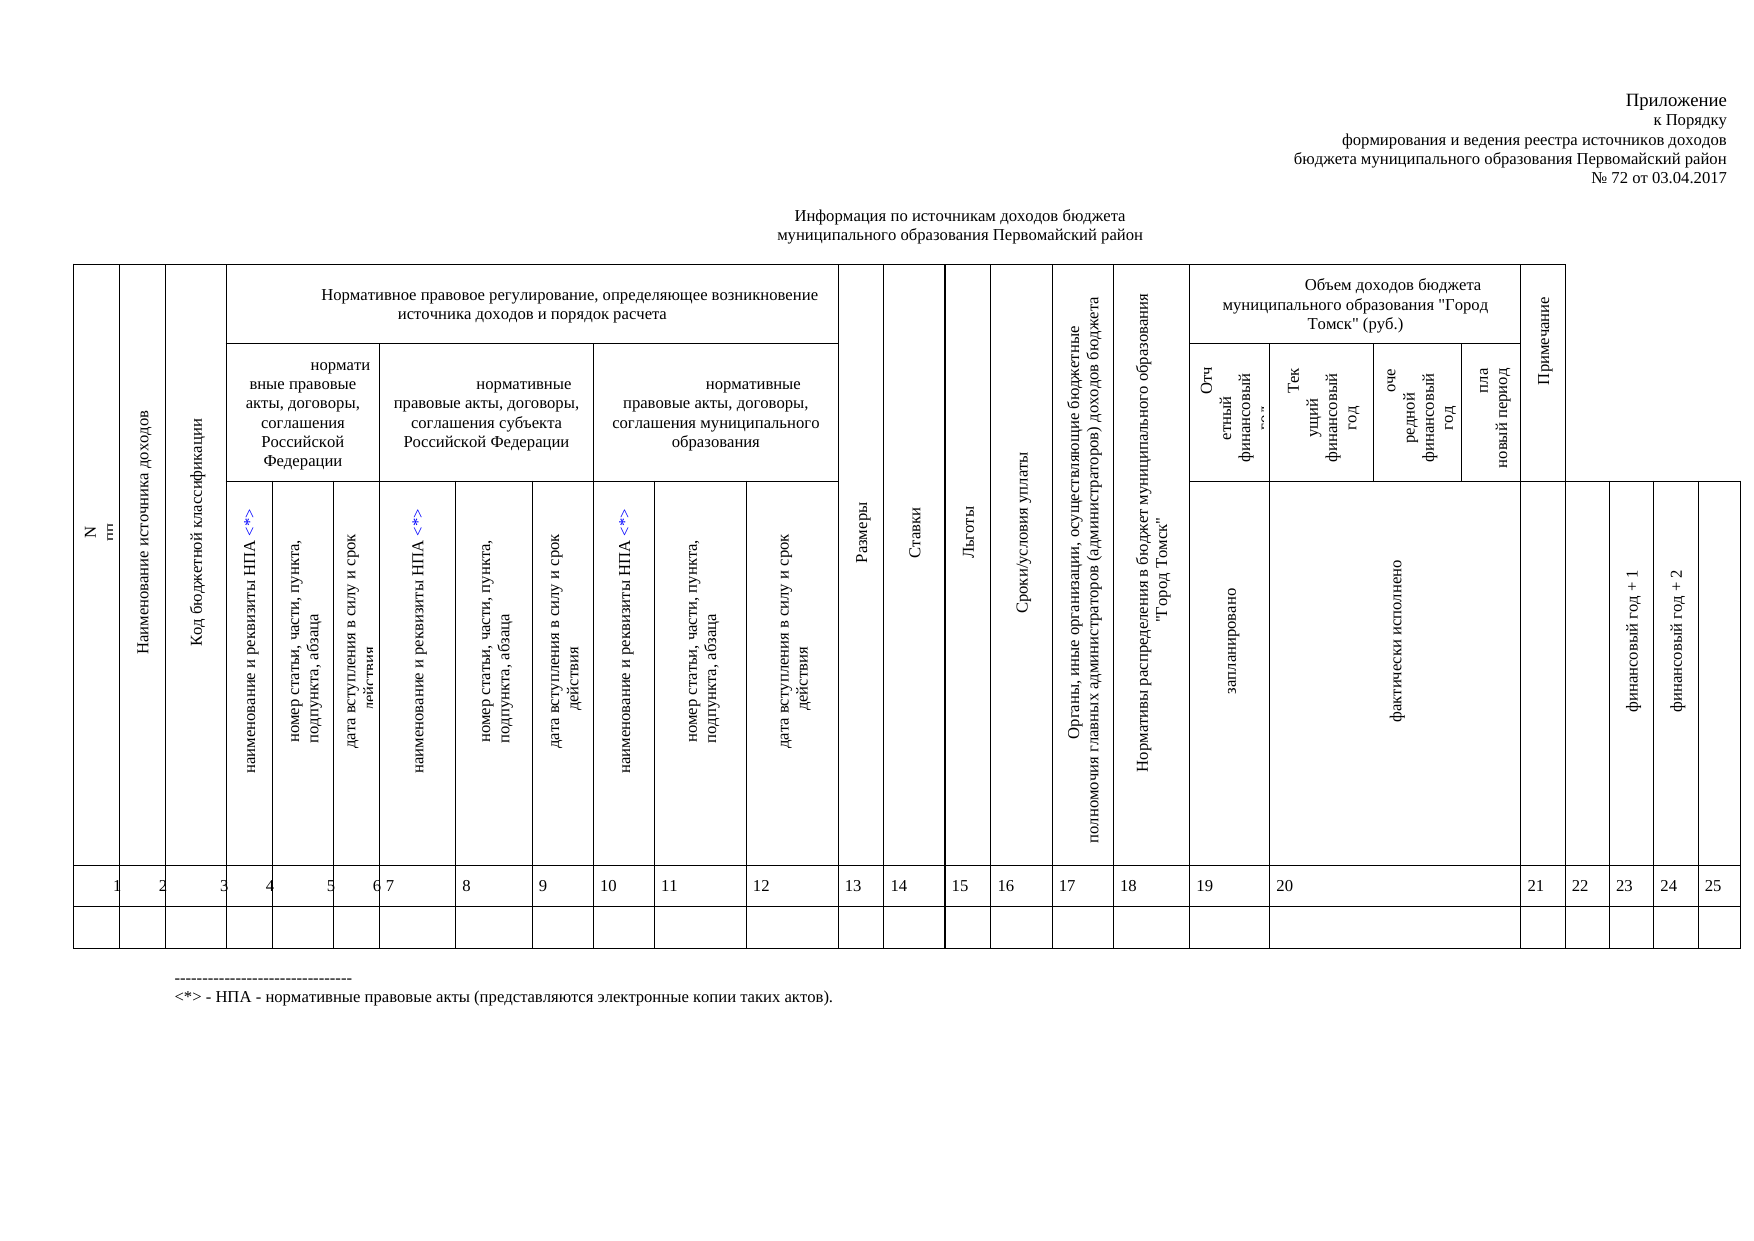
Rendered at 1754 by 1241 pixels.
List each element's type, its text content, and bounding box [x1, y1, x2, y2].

table_cell 7 [380, 866, 455, 906]
table_cell 22 [1566, 866, 1609, 906]
table_header N пп [74, 265, 119, 864]
text муниципального образования Первомайский район [118, 225, 1727, 244]
table_cell 12 [747, 866, 838, 906]
text <*> - НПА - нормативные правовые акты (представляются электронные копии таких актов). [118, 987, 1727, 1006]
table_cell 6 [334, 866, 379, 906]
table_cell 25 [1699, 866, 1740, 906]
table_cell [991, 907, 1052, 947]
table_cell Отчетный финансовый год [1190, 344, 1269, 481]
table_cell очередной финансовый год [1374, 344, 1461, 481]
text -------------------------------- [118, 968, 1727, 987]
table_cell [594, 907, 654, 947]
table_cell 21 [1521, 866, 1565, 906]
table_header Размеры [839, 265, 883, 864]
table_cell [1610, 907, 1653, 947]
table_cell [1521, 907, 1565, 947]
table_cell [1190, 907, 1269, 947]
table_cell номер статьи, части, пункта, подпункта, абзаца [273, 482, 333, 864]
table_cell 24 [1654, 866, 1698, 906]
text Приложение [118, 89, 1727, 110]
table_cell 19 [1190, 866, 1269, 906]
table_cell 23 [1610, 866, 1653, 906]
table_cell 13 [839, 866, 883, 906]
table_cell [533, 907, 593, 947]
table_cell [655, 907, 746, 947]
table_cell [1521, 482, 1565, 864]
table_cell 1 [74, 866, 119, 906]
table_cell [334, 907, 379, 947]
table_cell нормативные правовые акты, договоры, соглашения муниципального образования [594, 344, 838, 481]
text формирования и ведения реестра источников доходов [118, 129, 1727, 148]
table_header Нормативы распределения в бюджет муниципального образования "Город Томск" [1114, 265, 1189, 864]
table_cell 20 [1270, 866, 1520, 906]
table_cell 17 [1053, 866, 1113, 906]
table_cell [227, 907, 272, 947]
table_cell [74, 907, 119, 947]
table_cell финансовый год + 1 [1610, 482, 1653, 864]
table_cell [1566, 482, 1609, 864]
table_cell [1654, 907, 1698, 947]
table_cell [1699, 907, 1740, 947]
table_cell 11 [655, 866, 746, 906]
table_cell финансовый год + 2 [1654, 482, 1698, 864]
text к Порядку [118, 110, 1727, 129]
table_cell наименование и реквизиты НПА <*> [227, 482, 272, 864]
text № 72 от 03.04.2017 [118, 168, 1727, 187]
table_cell 3 [166, 866, 226, 906]
table_cell дата вступления в силу и срок действия [533, 482, 593, 864]
table_cell [839, 907, 883, 947]
table_cell [1699, 482, 1740, 864]
table_cell [120, 907, 165, 947]
table_cell наименование и реквизиты НПА <*> [380, 482, 455, 864]
table_cell номер статьи, части, пункта, подпункта, абзаца [655, 482, 746, 864]
table_cell дата вступления в силу и срок действия [334, 482, 379, 864]
table_cell [946, 907, 990, 947]
table_cell [1270, 907, 1520, 947]
table_header Примечание [1521, 265, 1565, 481]
table_header Сроки/условия уплаты [991, 265, 1052, 864]
table_cell 2 [120, 866, 165, 906]
table_cell номер статьи, части, пункта, подпункта, абзаца [456, 482, 532, 864]
table_cell [1053, 907, 1113, 947]
table_header Органы, иные организации, осуществляющие бюджетные полномочия главных администраторов (администраторов) доходов бюджета [1053, 265, 1113, 864]
table_header Льготы [946, 265, 990, 864]
table_cell 10 [594, 866, 654, 906]
table_header Объем доходов бюджета муниципального образования "Город Томск" (руб.) [1190, 265, 1520, 343]
table_cell плановый период [1462, 344, 1520, 481]
table_cell [1566, 907, 1609, 947]
table_cell 18 [1114, 866, 1189, 906]
table_cell [380, 907, 455, 947]
table_header Ставки [884, 265, 944, 864]
table_cell наименование и реквизиты НПА <*> [594, 482, 654, 864]
table_cell 4 [227, 866, 272, 906]
table_cell [747, 907, 838, 947]
table_header Код бюджетной классификации [166, 265, 226, 864]
table_cell [273, 907, 333, 947]
table_header Наименование источника доходов [120, 265, 165, 864]
text бюджета муниципального образования Первомайский район [118, 148, 1727, 168]
table_cell [456, 907, 532, 947]
text Информация по источникам доходов бюджета [118, 206, 1727, 225]
table_cell 15 [946, 866, 990, 906]
table_cell 5 [273, 866, 333, 906]
table_cell дата вступления в силу и срок действия [747, 482, 838, 864]
table_cell [1114, 907, 1189, 947]
table_cell Текущий финансовый год [1270, 344, 1373, 481]
table_header Нормативное правовое регулирование, определяющее возникновение источника доходов и порядок расчета [227, 265, 838, 343]
table_cell нормативные правовые акты, договоры, соглашения субъекта Российской Федерации [380, 344, 593, 481]
table_cell 9 [533, 866, 593, 906]
table_cell нормативные правовые акты, договоры, соглашения Российской Федерации [227, 344, 379, 481]
table_cell запланировано [1190, 482, 1269, 864]
table_cell 14 [884, 866, 944, 906]
table_cell [884, 907, 944, 947]
table_cell [166, 907, 226, 947]
table_cell фактически исполнено [1270, 482, 1520, 864]
table_cell 16 [991, 866, 1052, 906]
table_cell 8 [456, 866, 532, 906]
